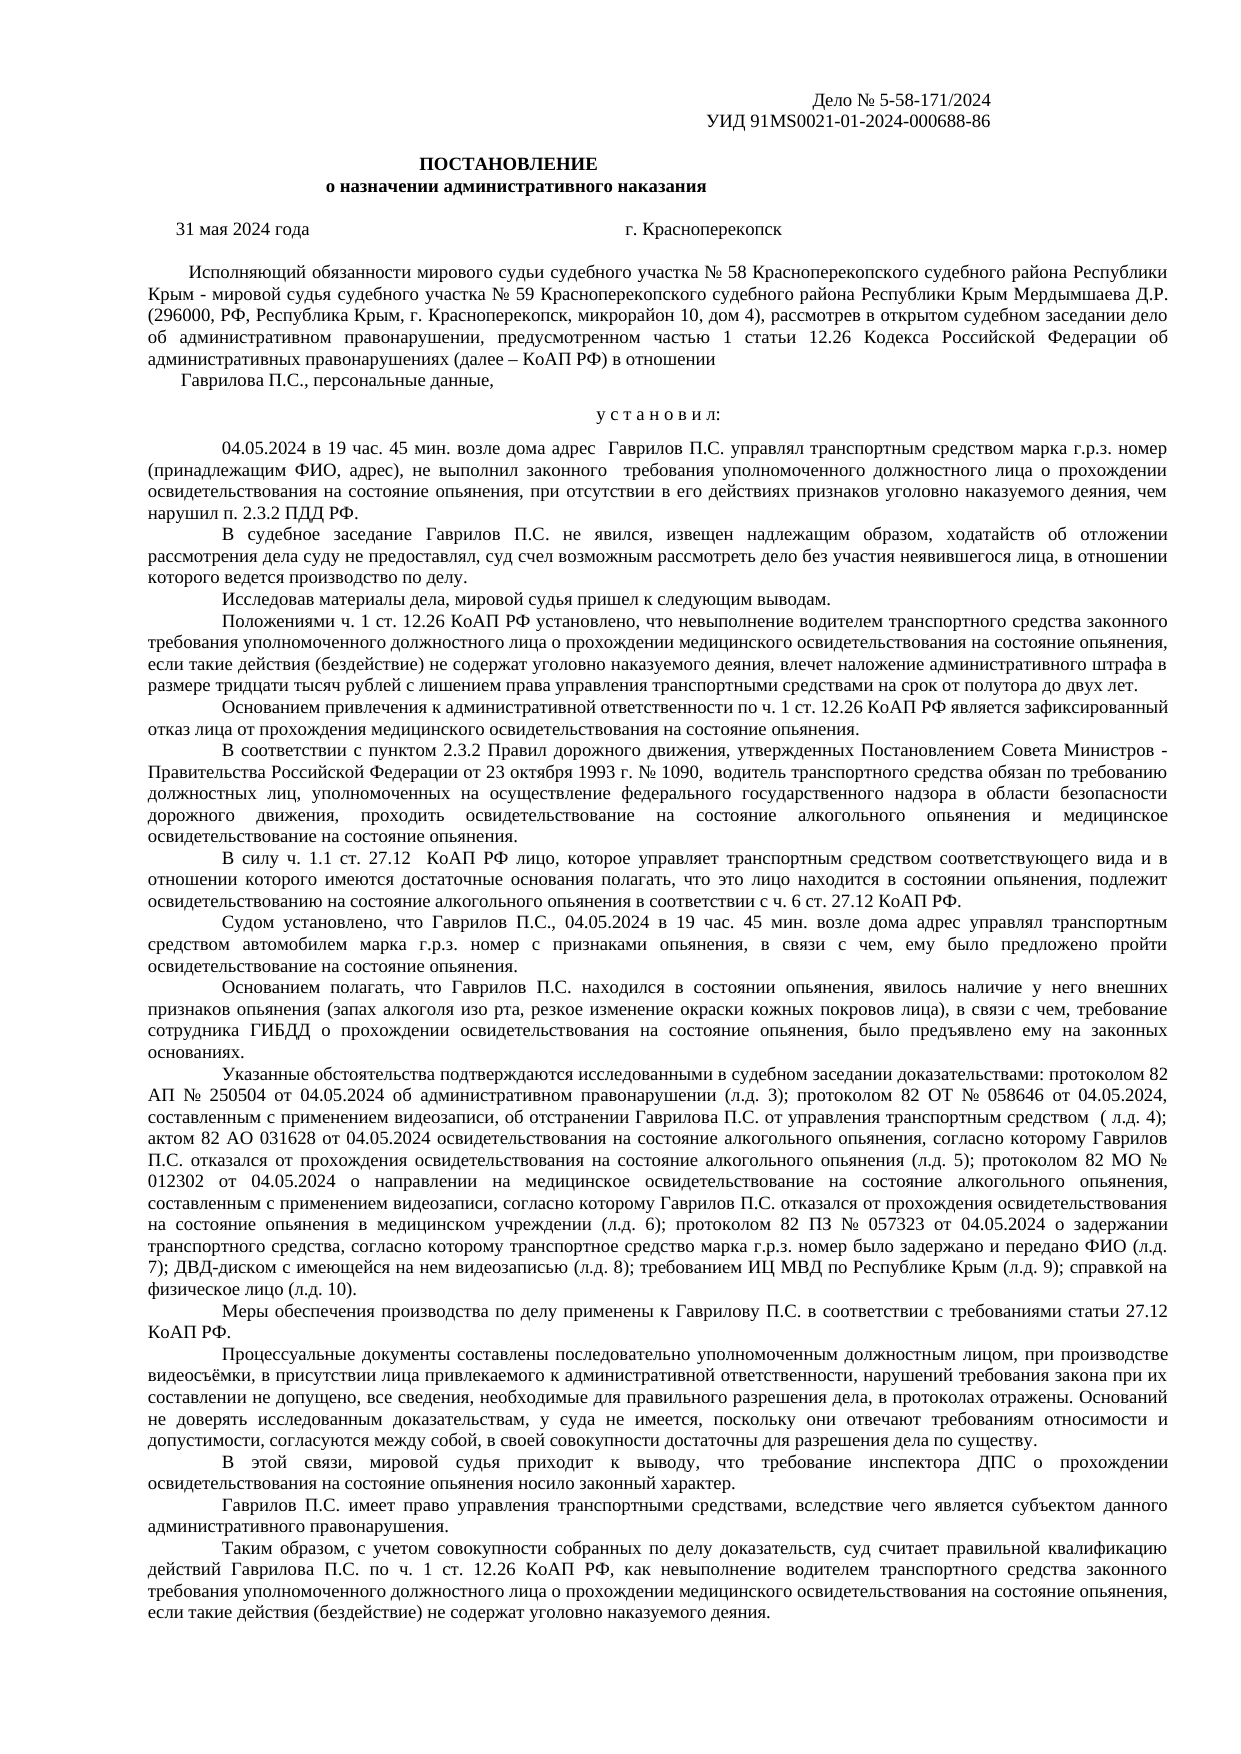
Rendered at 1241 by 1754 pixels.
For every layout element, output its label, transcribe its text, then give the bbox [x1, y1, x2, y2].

text Меры обеспечения производства по делу применены к Гаврилову П.С. в соответствии с требованиями статьи 27.12 КоАП РФ. [148, 1299, 1169, 1343]
text Гаврилова П.С., персональные данные, [148, 369, 1169, 391]
text Основанием привлечения к административной ответственности по ч. 1 ст. 12.26 КоАП РФ является зафиксированный отказ лица от прохождения медицинского освидетельствования на состояние опьянения. [148, 696, 1169, 739]
text В соответствии с пунктом 2.3.2 Правил дорожного движения, утвержденных Постановлением Совета Министров - Правительства Российской Федерации от 23 октября 1993 г. № 1090, водитель транспортного средства обязан по требованию должностных лиц, уполномоченных на осуществление федерального государственного надзора в области безопасности дорожного движения, проходить освидетельствование на состояние алкогольного опьянения и медицинское освидетельствование на состояние опьянения. [148, 739, 1169, 847]
text ПОСТАНОВЛЕНИЕ [148, 153, 1169, 175]
text Указанные обстоятельства подтверждаются исследованными в судебном заседании доказательствами: протоколом 82 АП № 250504 от 04.05.2024 об административном правонарушении (л.д. 3); протоколом 82 ОТ № 058646 от 04.05.2024, составленным с применением видеозаписи, об отстранении Гаврилова П.С. от управления транспортным средством ( л.д. 4); актом 82 АО 031628 от 04.05.2024 освидетельствования на состояние алкогольного опьянения, согласно которому Гаврилов П.С. отказался от прохождения освидетельствования на состояние алкогольного опьянения (л.д. 5); протоколом 82 МО № 012302 от 04.05.2024 о направлении на медицинское освидетельствование на состояние алкогольного опьянения, составленным с применением видеозаписи, согласно которому Гаврилов П.С. отказался от прохождения освидетельствования на состояние опьянения в медицинском учреждении (л.д. 6); протоколом 82 ПЗ № 057323 от 04.05.2024 о задержании транспортного средства, согласно которому транспортное средство марка г.р.з. номер было задержано и передано ФИО (л.д. 7); ДВД-диском с имеющейся на нем видеозаписью (л.д. 8); требованием ИЦ МВД по Республике Крым (л.д. 9); справкой на физическое лицо (л.д. 10). [148, 1062, 1169, 1299]
text В этой связи, мировой судья приходит к выводу, что требование инспектора ДПС о прохождении освидетельствования на состояние опьянения носило законный характер. [148, 1451, 1169, 1494]
text Дело № 5-58-171/2024 [148, 89, 1169, 110]
text В судебное заседание Гаврилов П.С. не явился, извещен надлежащим образом, ходатайств об отложении рассмотрения дела суду не предоставлял, суд счел возможным рассмотреть дело без участия неявившегося лица, в отношении которого ведется производство по делу. [148, 523, 1169, 588]
text у с т а н о в и л: [148, 403, 1169, 424]
text Гаврилов П.С. имеет право управления транспортными средствами, вследствие чего является субъектом данного административного правонарушения. [148, 1494, 1169, 1537]
text Исполняющий обязанности мирового судьи судебного участка № 58 Красноперекопского судебного района Республики Крым - мировой судья судебного участка № 59 Красноперекопского судебного района Республики Крым Мердымшаева Д.Р. (296000, РФ, Республика Крым, г. Красноперекопск, микрорайон 10, дом 4), рассмотрев в открытом судебном заседании дело об административном правонарушении, предусмотренном частью 1 статьи 12.26 Кодекса Российской Федерации об административных правонарушениях (далее – КоАП РФ) в отношении [148, 261, 1169, 369]
text Судом установлено, что Гаврилов П.С., 04.05.2024 в 19 час. 45 мин. возле дома адрес управлял транспортным средством автомобилем марка г.р.з. номер с признаками опьянения, в связи с чем, ему было предложено пройти освидетельствование на состояние опьянения. [148, 911, 1169, 976]
text Таким образом, с учетом совокупности собранных по делу доказательств, суд считает правильной квалификацию действий Гаврилова П.С. по ч. 1 ст. 12.26 КоАП РФ, как невыполнение водителем транспортного средства законного требования уполномоченного должностного лица о прохождении медицинского освидетельствования на состояние опьянения, если такие действия (бездействие) не содержат уголовно наказуемого деяния. [148, 1537, 1169, 1623]
text 04.05.2024 в 19 час. 45 мин. возле дома адрес Гаврилов П.С. управлял транспортным средством марка г.р.з. номер (принадлежащим ФИО, адрес), не выполнил законного требования уполномоченного должностного лица о прохождении освидетельствования на состояние опьянения, при отсутствии в его действиях признаков уголовно наказуемого деяния, чем нарушил п. 2.3.2 ПДД РФ. [148, 437, 1169, 523]
text УИД 91MS0021-01-2024-000688-86 [148, 110, 1169, 132]
text Процессуальные документы составлены последовательно уполномоченным должностным лицом, при производстве видеосъёмки, в присутствии лица привлекаемого к административной ответственности, нарушений требования закона при их составлении не допущено, все сведения, необходимые для правильного разрешения дела, в протоколах отражены. Оснований не доверять исследованным доказательствам, у суда не имеется, поскольку они отвечают требованиям относимости и допустимости, согласуются между собой, в своей совокупности достаточны для разрешения дела по существу. [148, 1343, 1169, 1451]
text 31 мая 2024 года г. Красноперекопск [148, 218, 1169, 239]
text о назначении административного наказания [148, 175, 1169, 196]
text Исследовав материалы дела, мировой судья пришел к следующим выводам. [148, 588, 1169, 609]
text Основанием полагать, что Гаврилов П.С. находился в состоянии опьянения, явилось наличие у него внешних признаков опьянения (запах алкоголя изо рта, резкое изменение окраски кожных покровов лица), в связи с чем, требование сотрудника ГИБДД о прохождении освидетельствования на состояние опьянения, было предъявлено ему на законных основаниях. [148, 976, 1169, 1062]
text Положениями ч. 1 ст. 12.26 КоАП РФ установлено, что невыполнение водителем транспортного средства законного требования уполномоченного должностного лица о прохождении медицинского освидетельствования на состояние опьянения, если такие действия (бездействие) не содержат уголовно наказуемого деяния, влечет наложение административного штрафа в размере тридцати тысяч рублей с лишением права управления транспортными средствами на срок от полутора до двух лет. [148, 609, 1169, 696]
text В силу ч. 1.1 ст. 27.12 КоАП РФ лицо, которое управляет транспортным средством соответствующего вида и в отношении которого имеются достаточные основания полагать, что это лицо находится в состоянии опьянения, подлежит освидетельствованию на состояние алкогольного опьянения в соответствии с ч. 6 ст. 27.12 КоАП РФ. [148, 847, 1169, 911]
